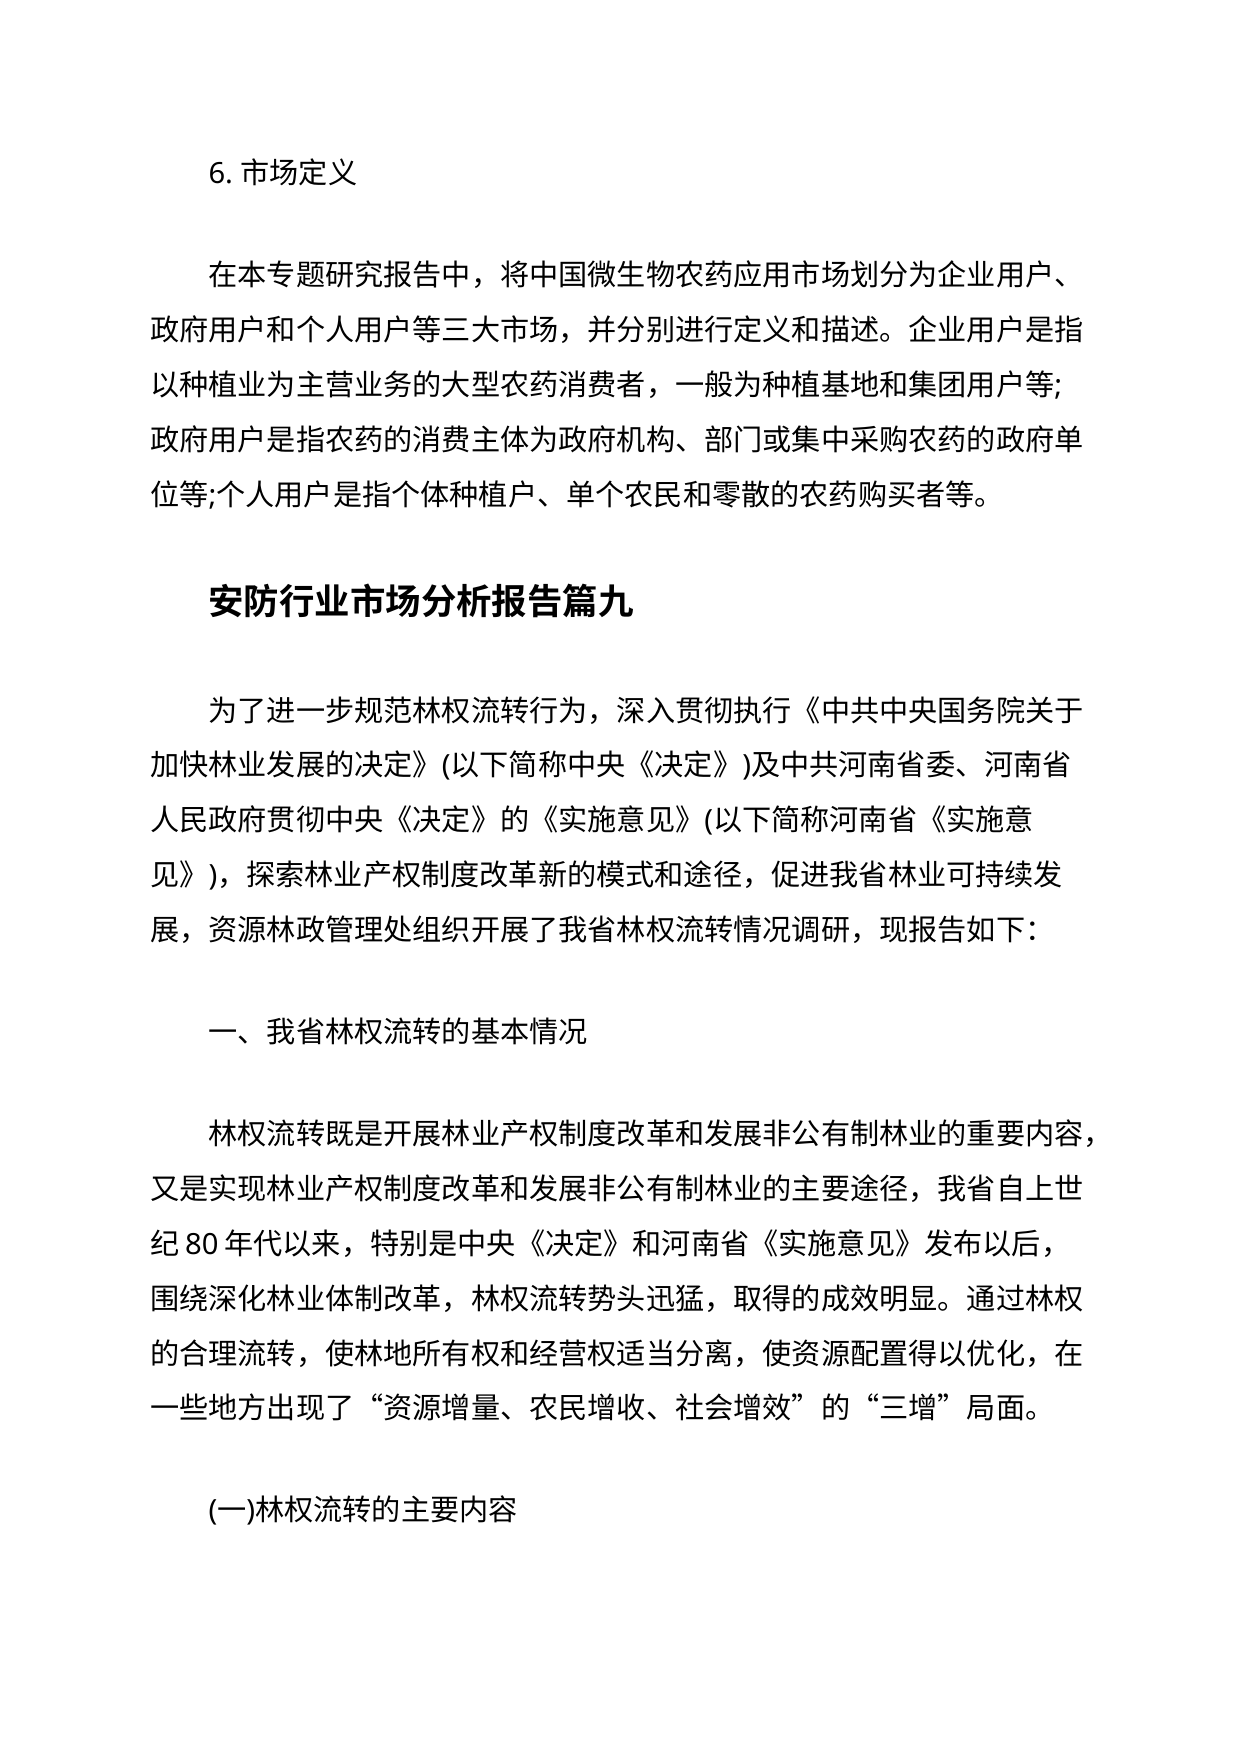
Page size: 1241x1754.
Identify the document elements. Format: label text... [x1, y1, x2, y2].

text 为了进一步规范林权流转行为，深入贯彻执行《中共中央国务院关于加快林业发展的决定》(以下简称中央《决定》)及中共河南省委、河南省人民政府贯彻中央《决定》的《实施意见》(以下简称河南省《实施意见》)，探索林业产权制度改革新的模式和途径，促进我省林业可持续发展，资源林政管理处组织开展了我省林权流转情况调研，现报告如下： [150, 687, 1090, 949]
text 安防行业市场分析报告篇九 [150, 574, 1090, 625]
text 林权流转既是开展林业产权制度改革和发展非公有制林业的重要内容，又是实现林业产权制度改革和发展非公有制林业的主要途径，我省自上世纪80年代以来，特别是中央《决定》和河南省《实施意见》发布以后，围绕深化林业体制改革，林权流转势头迅猛，取得的成效明显。通过林权的合理流转，使林地所有权和经营权适当分离，使资源配置得以优化，在一些地方出现了“资源增量、农民增收、社会增效”的“三增”局面。 [150, 1111, 1090, 1427]
text (一)林权流转的主要内容 [150, 1487, 1090, 1529]
text 一、我省林权流转的基本情况 [150, 1009, 1090, 1051]
text 在本专题研究报告中，将中国微生物农药应用市场划分为企业用户、政府用户和个人用户等三大市场，并分别进行定义和描述。企业用户是指以种植业为主营业务的大型农药消费者，一般为种植基地和集团用户等;政府用户是指农药的消费主体为政府机构、部门或集中采购农药的政府单位等;个人用户是指个体种植户、单个农民和零散的农药购买者等。 [150, 252, 1090, 514]
text 6. 市场定义 [150, 150, 1090, 192]
